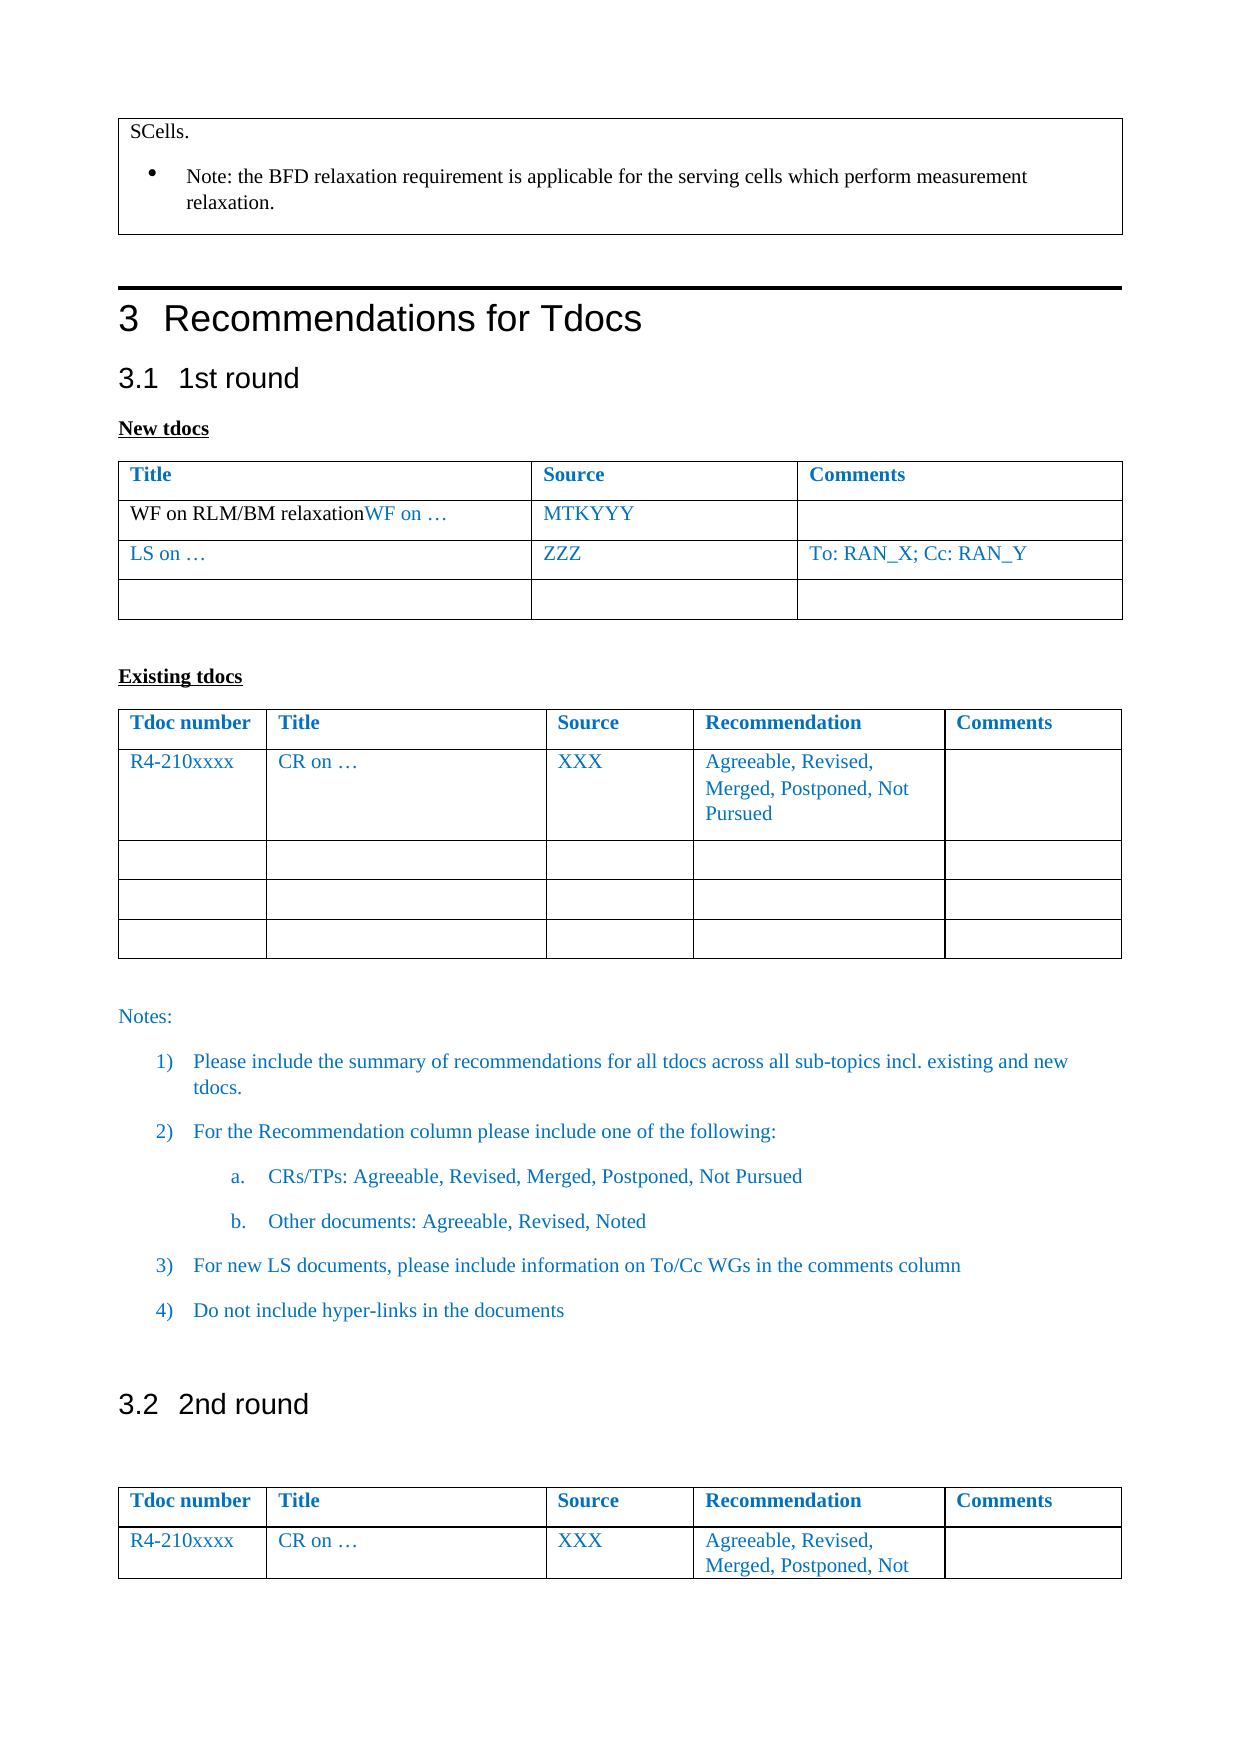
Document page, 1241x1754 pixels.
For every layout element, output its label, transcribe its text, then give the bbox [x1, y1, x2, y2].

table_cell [694, 1528, 944, 1577]
table_header Recommendation [694, 710, 944, 748]
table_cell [119, 119, 1122, 234]
table_cell [798, 541, 1122, 579]
subtitle 1st round [118, 361, 1122, 394]
table_cell [267, 750, 546, 840]
list Please include the summary of recommendations for all tdocs across all sub-topics incl. existing and new tdocs. [156, 1049, 1122, 1099]
table_header Recommendation [694, 1488, 944, 1526]
table_cell [946, 750, 1121, 840]
table_cell [798, 580, 1122, 618]
table_cell [119, 841, 266, 879]
list CRs/TPs: Agreeable, Revised, Merged, Postponed, Not Pursued [231, 1164, 1122, 1188]
table_cell [119, 920, 266, 958]
text New tdocs [118, 416, 1122, 440]
table_header Comments [798, 462, 1122, 500]
table_header Source [547, 1488, 693, 1526]
table_header Title [267, 1488, 546, 1526]
table_cell [946, 880, 1121, 919]
list Other documents: Agreeable, Revised, Noted [231, 1209, 1122, 1233]
table_cell [119, 880, 266, 919]
subtitle 2nd round [118, 1387, 1122, 1421]
table_header Tdoc number [119, 1488, 266, 1526]
table_cell [532, 501, 797, 539]
table_cell [267, 841, 546, 879]
table_header Title [119, 462, 531, 500]
table_cell [267, 880, 546, 919]
table_cell [547, 841, 693, 879]
table_cell [946, 1528, 1121, 1577]
list Do not include hyper-links in the documents [156, 1298, 1122, 1322]
subtitle Recommendations for Tdocs [118, 290, 1122, 339]
table_cell R4-210xxxx [119, 1528, 266, 1577]
table_cell [532, 541, 797, 579]
table_header Comments [946, 1488, 1121, 1526]
table_cell [119, 580, 531, 618]
table_cell [119, 541, 531, 579]
table_cell [946, 841, 1121, 879]
table_header Source [532, 462, 797, 500]
table_cell [547, 750, 693, 840]
table_cell [547, 920, 693, 958]
table_cell [694, 920, 944, 958]
table_cell XXX [547, 1528, 693, 1577]
table_cell [547, 880, 693, 919]
table_cell CR on … [267, 1528, 546, 1577]
table_cell [694, 841, 944, 879]
table_cell [267, 920, 546, 958]
table_cell [532, 580, 797, 618]
table_cell [798, 501, 1122, 539]
text Existing tdocs [118, 664, 1122, 688]
table_cell [946, 920, 1121, 958]
table_cell [694, 750, 944, 840]
table_header Source [547, 710, 693, 748]
list For the Recommendation column please include one of the following: [156, 1119, 1122, 1143]
table_cell [694, 880, 944, 919]
table_cell [119, 750, 266, 840]
table_header Comments [946, 710, 1121, 748]
text Notes: [118, 1004, 1122, 1028]
list For new LS documents, please include information on To/Cc WGs in the comments column [156, 1253, 1122, 1277]
table_cell [119, 501, 531, 539]
table_header Title [267, 710, 546, 748]
table_header Tdoc number [119, 710, 266, 748]
